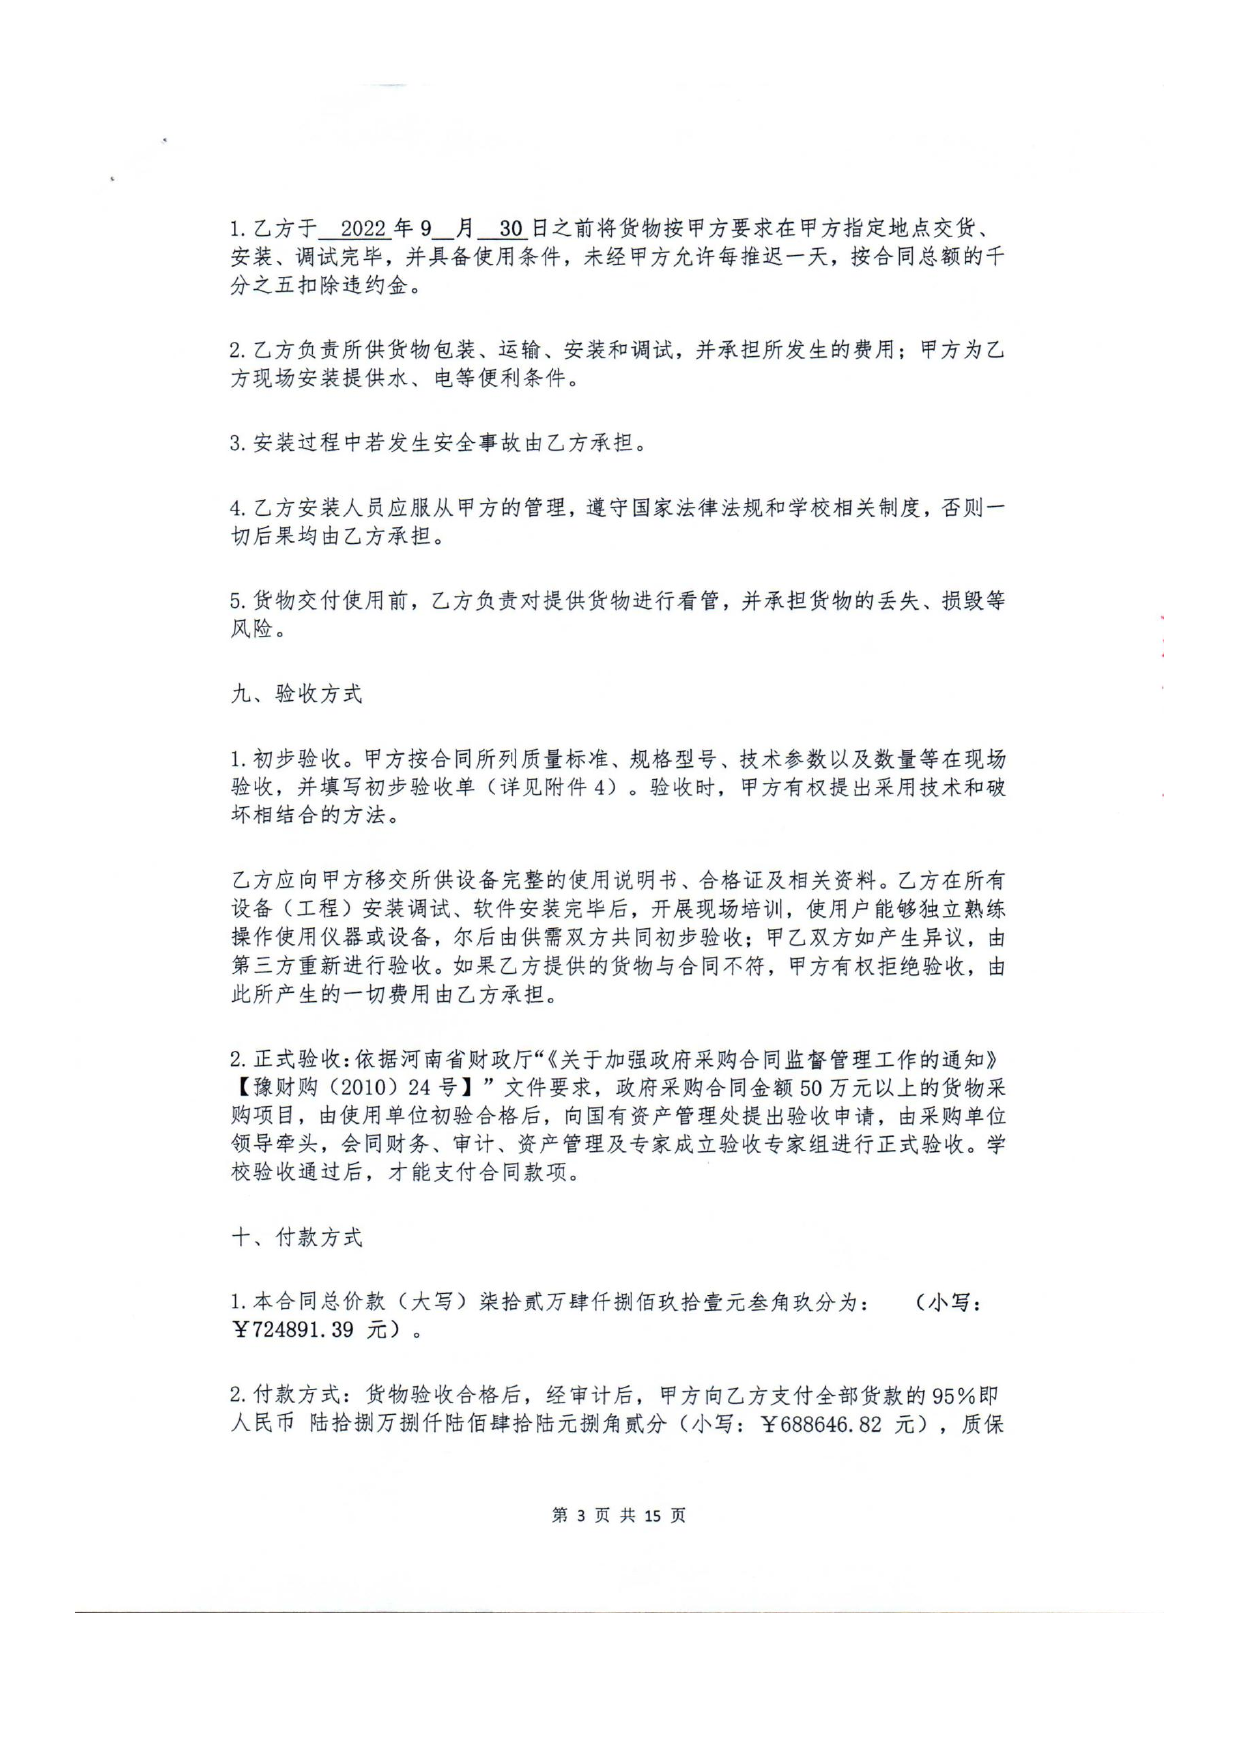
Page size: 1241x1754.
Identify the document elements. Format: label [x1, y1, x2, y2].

picture [75, 80, 1164, 1613]
